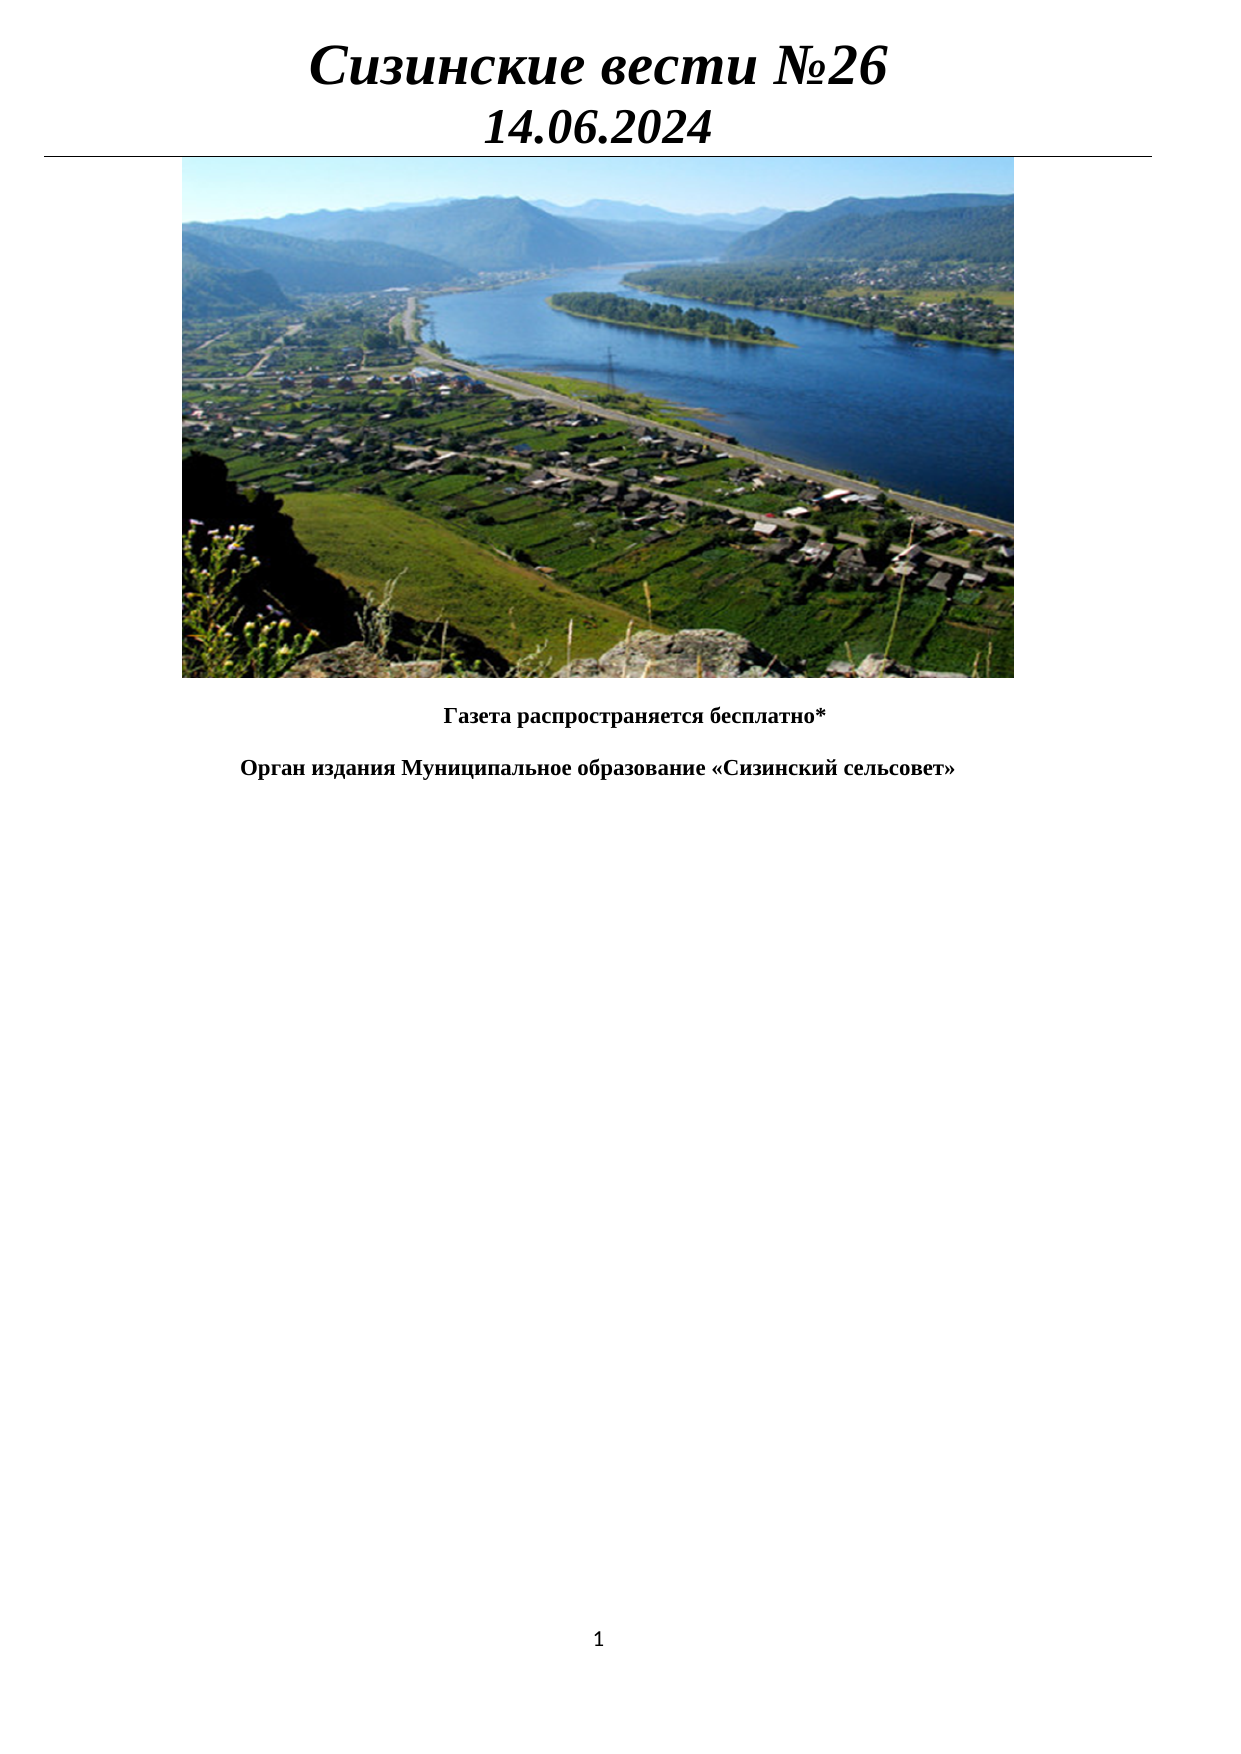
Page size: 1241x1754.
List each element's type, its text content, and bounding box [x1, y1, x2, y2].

picture [182, 157, 1014, 678]
text Орган издания Муниципальное образование «Сизинский сельсовет» [44, 754, 1152, 780]
text Сизинские вести №26 [44, 29, 1152, 97]
text Газета распространяется бесплатно* [44, 703, 1152, 729]
text 14.06.2024 [44, 97, 1152, 156]
